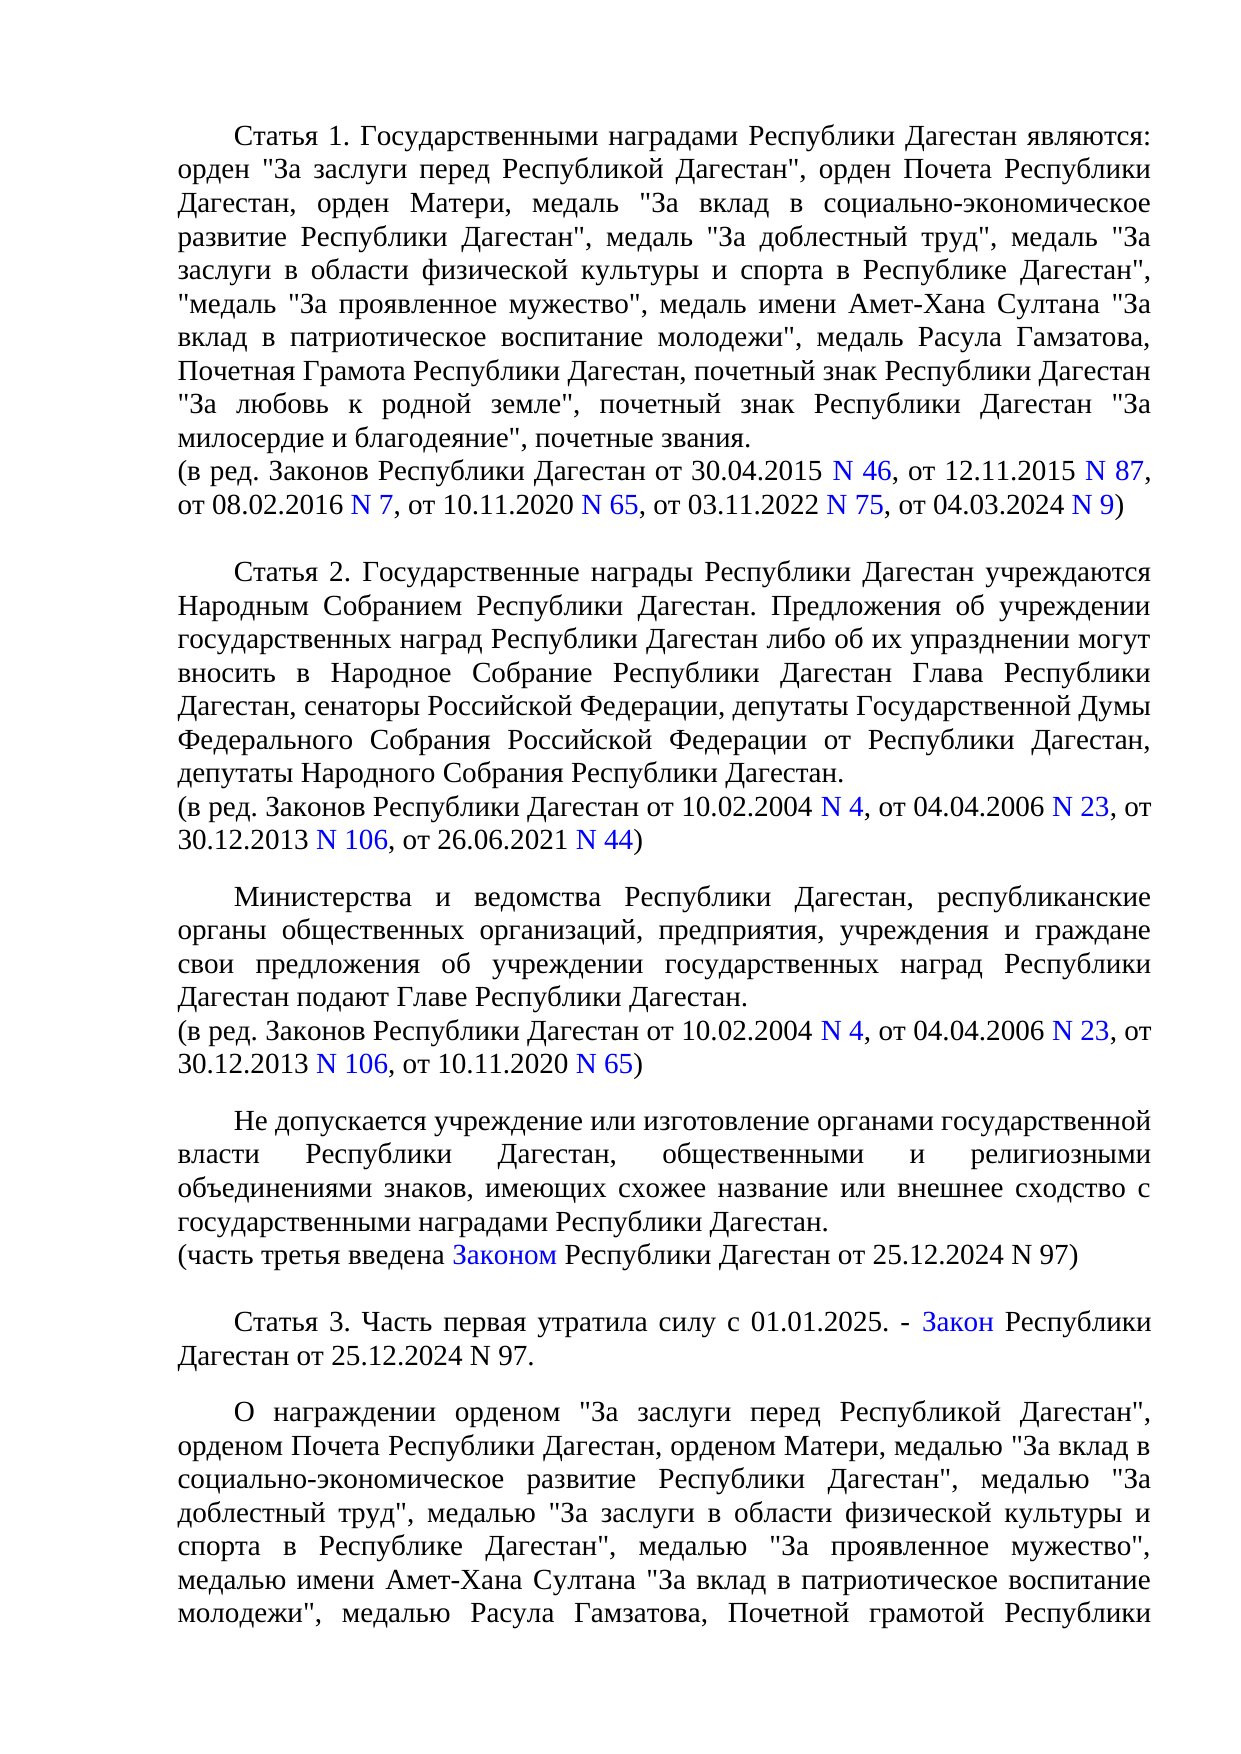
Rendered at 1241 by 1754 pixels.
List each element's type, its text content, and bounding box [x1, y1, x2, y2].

text Не допускается учреждение или изготовление органами государственной власти Республики Дагестан, общественными и религиозными объединениями знаков, имеющих схожее название или внешнее сходство с государственными наградами Республики Дагестан. [177, 1103, 1152, 1237]
text Министерства и ведомства Республики Дагестан, республиканские органы общественных организаций, предприятия, учреждения и граждане свои предложения об учреждении государственных наград Республики Дагестан подают Главе Республики Дагестан. [177, 879, 1152, 1013]
text (в ред. Законов Республики Дагестан от 10.02.2004 N 4, от 04.04.2006 N 23, от 30.12.2013 N 106, от 10.11.2020 N 65) [177, 1013, 1152, 1080]
text (в ред. Законов Республики Дагестан от 10.02.2004 N 4, от 04.04.2006 N 23, от 30.12.2013 N 106, от 26.06.2021 N 44) [177, 789, 1152, 856]
text (в ред. Законов Республики Дагестан от 30.04.2015 N 46, от 12.11.2015 N 87, от 08.02.2016 N 7, от 10.11.2020 N 65, от 03.11.2022 N 75, от 04.03.2024 N 9) [177, 453, 1152, 521]
text Статья 2. Государственные награды Республики Дагестан учреждаются Народным Собранием Республики Дагестан. Предложения об учреждении государственных наград Республики Дагестан либо об их упразднении могут вносить в Народное Собрание Республики Дагестан Глава Республики Дагестан, сенаторы Российской Федерации, депутаты Государственной Думы Федерального Собрания Российской Федерации от Республики Дагестан, депутаты Народного Собрания Республики Дагестан. [177, 554, 1152, 789]
text Статья 3. Часть первая утратила силу с 01.01.2025. - Закон Республики Дагестан от 25.12.2024 N 97. [177, 1304, 1152, 1371]
text (часть третья введена Законом Республики Дагестан от 25.12.2024 N 97) [177, 1237, 1152, 1271]
text Статья 1. Государственными наградами Республики Дагестан являются: орден "За заслуги перед Республикой Дагестан", орден Почета Республики Дагестан, орден Матери, медаль "За вклад в социально-экономическое развитие Республики Дагестан", медаль "За доблестный труд", медаль "За заслуги в области физической культуры и спорта в Республике Дагестан", "медаль "За проявленное мужество", медаль имени Амет-Хана Султана "За вклад в патриотическое воспитание молодежи", медаль Расула Гамзатова, Почетная Грамота Республики Дагестан, почетный знак Республики Дагестан "За любовь к родной земле", почетный знак Республики Дагестан "За милосердие и благодеяние", почетные звания. [177, 118, 1152, 453]
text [177, 1394, 1152, 1629]
